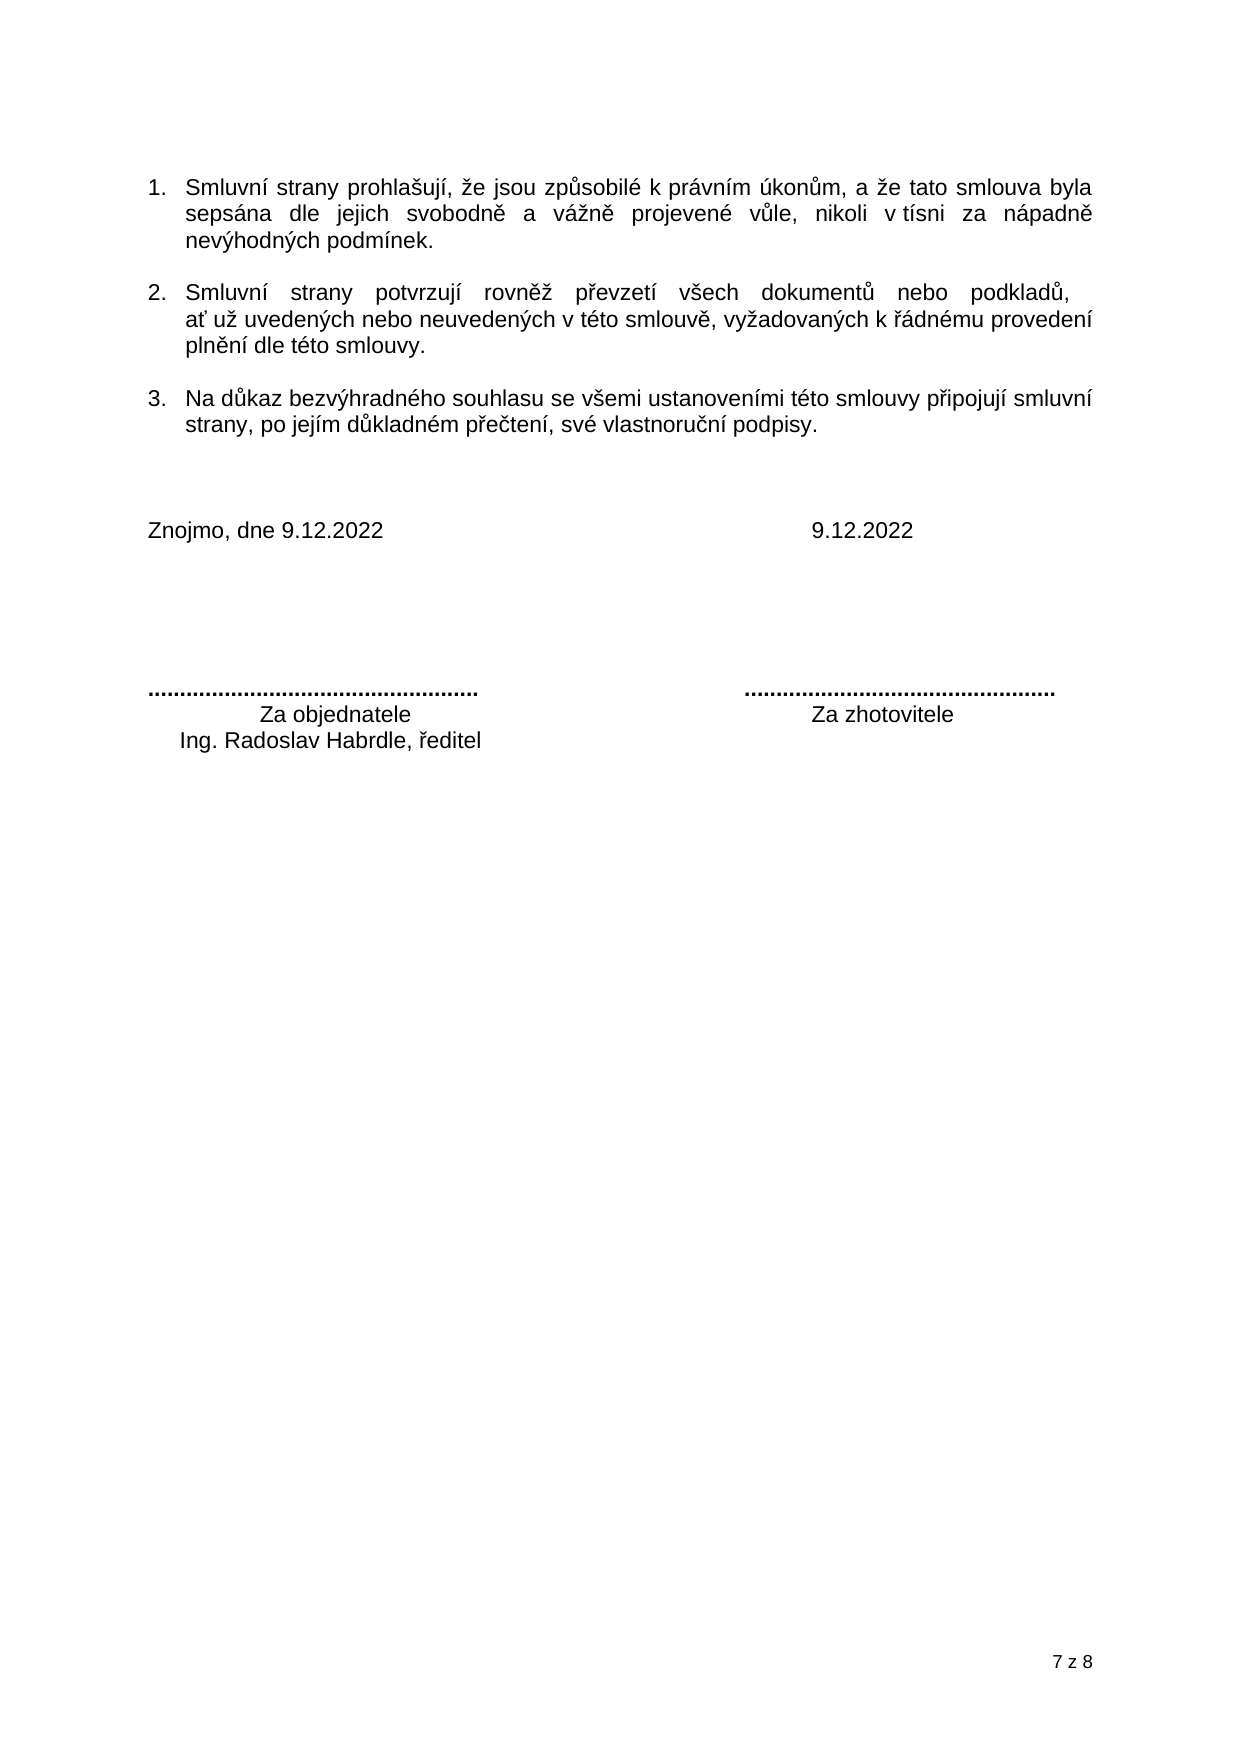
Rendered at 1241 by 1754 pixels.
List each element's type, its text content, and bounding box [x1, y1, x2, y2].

text Ing. Radoslav Habrdle, ředitel [148, 727, 1093, 754]
list Smluvní strany potvrzují rovněž převzetí všech dokumentů nebo podkladů, ať už uvedených nebo neuvedených v této smlouvě, vyžadovaných k řádnému provedení plnění dle této smlouvy. [148, 279, 1093, 358]
text Za objednatele Za zhotovitele [148, 701, 1093, 727]
list Smluvní strany prohlašují, že jsou způsobilé k právním úkonům, a že tato smlouva byla sepsána dle jejich svobodně a vážně projevené vůle, nikoli v tísni za nápadně nevýhodných podmínek. [148, 174, 1093, 253]
list Na důkaz bezvýhradného souhlasu se všemi ustanoveními této smlouvy připojují smluvní strany, po jejím důkladném přečtení, své vlastnoruční podpisy. [148, 385, 1093, 437]
text Znojmo, dne 9.12.2022 9.12.2022 [148, 517, 1093, 543]
text .................................................... ................................................. [148, 675, 1093, 701]
